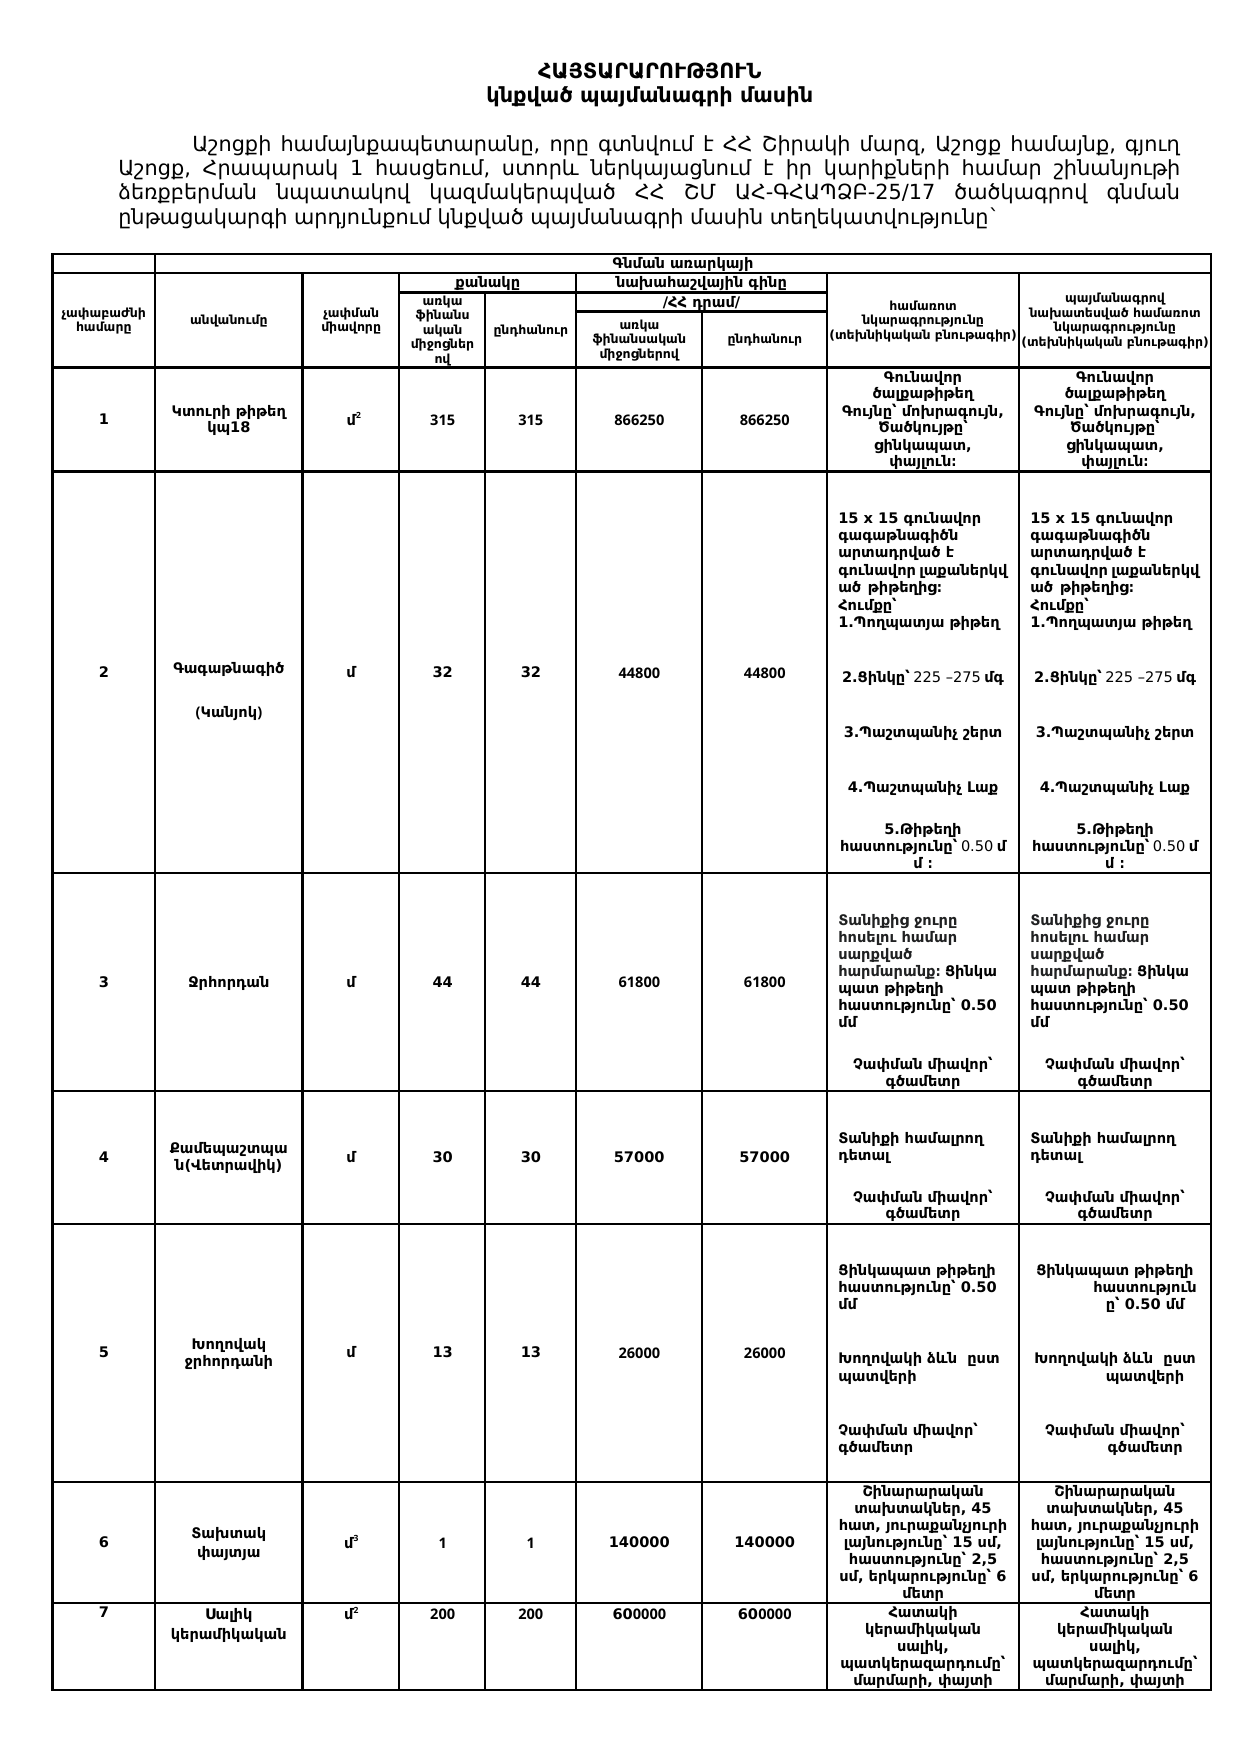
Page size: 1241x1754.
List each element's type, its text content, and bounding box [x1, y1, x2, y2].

table_cell Տանիքի համալրող դետալ Չափման միավոր՝ գծամետր [1020, 1092, 1210, 1222]
table_cell 44 [400, 874, 484, 1090]
table_cell 2 [54, 473, 154, 872]
table_cell 32 [400, 473, 484, 872]
table_cell Քամեպաշտպան(Վետրավիկ) [156, 1092, 301, 1222]
table_cell մ [304, 1092, 398, 1222]
table_cell Տախտակ փայտյա [156, 1483, 301, 1602]
table_cell 7 [54, 1604, 154, 1689]
table_cell 6 [54, 1483, 154, 1602]
table_cell մ [304, 1225, 398, 1481]
table_cell 57000 [577, 1092, 701, 1222]
table_cell 200 [486, 1604, 575, 1689]
table_cell Տանիքից ջուրը հոսելու համար սարքված հարմարանք։ Ցինկապատ թիթեղի հաստությունը՝ 0.50 մմ Չափման միավոր՝ գծամետր [1020, 874, 1210, 1090]
table_cell 1 [54, 369, 154, 470]
table_cell ընդհանուր [486, 294, 575, 366]
table_cell Գունավոր ծալքաթիթեղ Գույնը՝ մոխրագույն, Ծածկույթը՝ ցինկապատ, փայլուն։ [828, 369, 1018, 470]
text կնքված պայմանագրի մասին [118, 83, 1181, 108]
table_cell 866250 [703, 369, 826, 470]
table_cell 32 [486, 473, 575, 872]
table_cell մ [304, 874, 398, 1090]
table_cell Գունավոր ծալքաթիթեղ Գույնը՝ մոխրագույն, Ծածկույթը՝ ցինկապատ, փայլուն։ [1020, 369, 1210, 470]
table_cell առկա ֆինանսական միջոցներով [400, 294, 484, 366]
table_cell 30 [486, 1092, 575, 1222]
table_cell 44800 [577, 473, 701, 872]
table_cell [828, 1604, 1018, 1689]
table_cell 15 x 15 գունավոր գագաթնագիծն արտադրված է գունավոր լաքաներկված թիթեղից։ Հումքը՝ 1.Պողպատյա թիթեղ 2.Ցինկը՝ 225 –275 մգ 3.Պաշտպանիչ շերտ 4.Պաշտպանիչ Լաք 5.Թիթեղի հաստությունը՝ 0.50 մմ ։ [1020, 473, 1210, 872]
table_cell առկա ֆինանսական միջոցներով [577, 313, 701, 366]
table_cell մ2 [304, 1604, 398, 1689]
table_cell Ցինկապատ թիթեղի հաստությունը՝ 0.50 մմ Խողովակի ձևն ըստ պատվերի Չափման միավոր՝ գծամետր [1020, 1225, 1210, 1481]
table_cell 44 [486, 874, 575, 1090]
table_cell 4 [54, 1092, 154, 1222]
table_header Գնման առարկայի [156, 255, 1210, 272]
table_cell մ [304, 473, 398, 872]
table_cell մ2 [304, 369, 398, 470]
table_cell 15 x 15 գունավոր գագաթնագիծն արտադրված է գունավոր լաքաներկված թիթեղից։ Հումքը՝ 1.Պողպատյա թիթեղ 2.Ցինկը՝ 225 –275 մգ 3.Պաշտպանիչ շերտ 4.Պաշտպանիչ Լաք 5.Թիթեղի հաստությունը՝ 0.50 մմ ։ [828, 473, 1018, 872]
table_cell 600000 [577, 1604, 701, 1689]
table_cell անվանումը [156, 274, 301, 366]
table_cell 1 [400, 1483, 484, 1602]
table_cell 140000 [577, 1483, 701, 1602]
table_cell քանակը [400, 274, 575, 291]
table_cell 26000 [577, 1225, 701, 1481]
table_cell 140000 [703, 1483, 826, 1602]
table_cell 5 [54, 1225, 154, 1481]
table_cell 30 [400, 1092, 484, 1222]
table_cell 57000 [703, 1092, 826, 1222]
table_cell 13 [400, 1225, 484, 1481]
table_header [54, 255, 154, 272]
table_cell պայմանագրով նախատեսված համառոտ նկարագրությունը (տեխնիկական բնութագիր) [1020, 274, 1210, 366]
table_cell 3 [54, 874, 154, 1090]
table_cell Շինարարական տախտակներ, 45 հատ, յուրաքանչյուրի լայնությունը՝ 15 սմ, հաստությունը՝ 2,5 սմ, երկարությունը՝ 6 մետր [1020, 1483, 1210, 1602]
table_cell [1020, 1604, 1210, 1689]
text Աշոցքի համայնքապետարանը, որը գտնվում է ՀՀ Շիրակի մարզ, Աշոցք համայնք, գյուղ Աշոցք, Հրապարակ 1 հասցեում, ստորև ներկայացնում է իր կարիքների համար շինանյութի ձեռքբերման նպատակով կազմակերպված ՀՀ ՇՄ ԱՀ-ԳՀԱՊՁԲ-25/17 ծածկագրով գնման ընթացակարգի արդյունքում կնքված պայմանագրի մասին տեղեկատվությունը` [118, 132, 1181, 229]
table_cell 315 [400, 369, 484, 470]
table_cell ընդհանուր [703, 313, 826, 366]
table_cell Սալիկ կերամիկական [156, 1604, 301, 1689]
text ՀԱՅՏԱՐԱՐՈՒԹՅՈՒՆ [118, 59, 1181, 83]
table_cell Գագաթնագիծ (Կանյոկ) [156, 473, 301, 872]
table_cell 866250 [577, 369, 701, 470]
table_cell /ՀՀ դրամ/ [577, 294, 826, 310]
table_cell Ջրհորդան [156, 874, 301, 1090]
table_cell Շինարարական տախտակներ, 45 հատ, յուրաքանչյուրի լայնությունը՝ 15 սմ, հաստությունը՝ 2,5 սմ, երկարությունը՝ 6 մետր [828, 1483, 1018, 1602]
table_cell 315 [486, 369, 575, 470]
table_cell չափման միավորը [304, 274, 398, 366]
table_cell համառոտ նկարագրությունը (տեխնիկական բնութագիր) [828, 274, 1018, 366]
table_cell չափաբաժնի համարը [54, 274, 154, 366]
table_cell Կտուրի թիթեղ կպ18 [156, 369, 301, 470]
table_cell Խողովակ ջրհորդանի [156, 1225, 301, 1481]
table_cell 61800 [577, 874, 701, 1090]
table_cell նախահաշվային գինը [577, 274, 826, 291]
table_cell 13 [486, 1225, 575, 1481]
table_cell 1 [486, 1483, 575, 1602]
table_cell 600000 [703, 1604, 826, 1689]
table_cell Տանիքի համալրող դետալ Չափման միավոր՝ գծամետր [828, 1092, 1018, 1222]
table_cell 44800 [703, 473, 826, 872]
table_cell մ3 [304, 1483, 398, 1602]
table_cell 61800 [703, 874, 826, 1090]
table_cell 26000 [703, 1225, 826, 1481]
table_cell Ցինկապատ թիթեղի հաստությունը՝ 0.50 մմ Խողովակի ձևն ըստ պատվերի Չափման միավոր՝ գծամետր [828, 1225, 1018, 1481]
table_cell Տանիքից ջուրը հոսելու համար սարքված հարմարանք։ Ցինկապատ թիթեղի հաստությունը՝ 0.50 մմ Չափման միավոր՝ գծամետր [828, 874, 1018, 1090]
table_cell 200 [400, 1604, 484, 1689]
